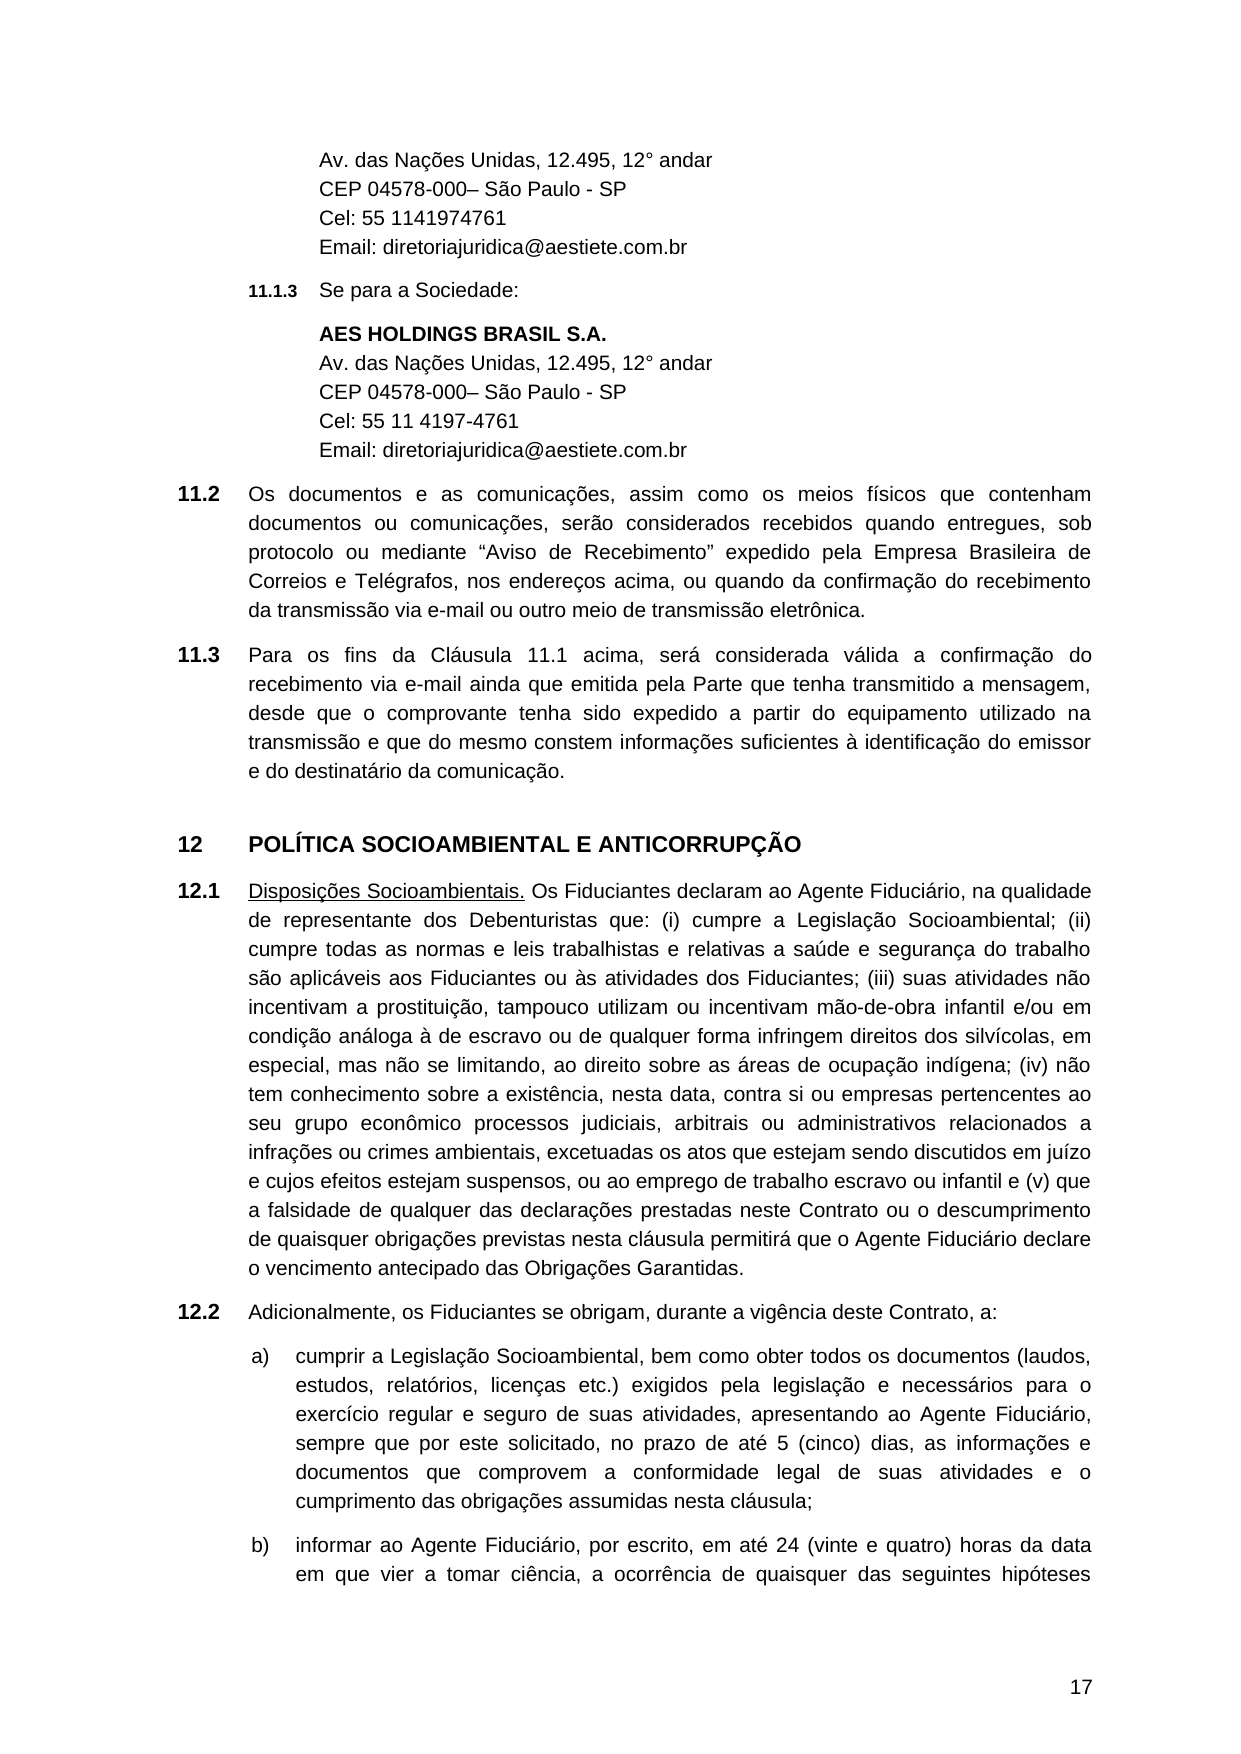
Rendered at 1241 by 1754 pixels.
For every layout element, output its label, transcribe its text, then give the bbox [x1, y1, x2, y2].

text Se para a Sociedade: [248, 278, 1092, 302]
text POLÍTICA SOCIOAMBIENTAL E ANTICORRUPÇÃO [177, 831, 1092, 858]
text AES HOLDINGS BRASIL S.A. [319, 322, 1092, 346]
text Cel: 55 1141974761 [319, 206, 1092, 229]
text Email: diretoriajuridica@aestiete.com.br [319, 437, 1092, 461]
text Cel: 55 11 4197-4761 [319, 408, 1092, 432]
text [319, 148, 1092, 172]
text Para os fins da Cláusula 11.1 acima, será considerada válida a confirmação do recebimento via e-mail ainda que emitida pela Parte que tenha transmitido a mensagem, desde que o comprovante tenha sido expedido a partir do equipamento utilizado na transmissão e que do mesmo constem informações suficientes à identificação do emissor e do destinatário da comunicação. [177, 642, 1092, 783]
text Disposições Socioambientais. Os Fiduciantes declaram ao Agente Fiduciário, na qualidade de representante dos Debenturistas que: (i) cumpre a Legislação Socioambiental; (ii) cumpre todas as normas e leis trabalhistas e relativas a saúde e segurança do trabalho são aplicáveis aos Fiduciantes ou às atividades dos Fiduciantes; (iii) suas atividades não incentivam a prostituição, tampouco utilizam ou incentivam mão-de-obra infantil e/ou em condição análoga à de escravo ou de qualquer forma infringem direitos dos silvícolas, em especial, mas não se limitando, ao direito sobre as áreas de ocupação indígena; (iv) não tem conhecimento sobre a existência, nesta data, contra si ou empresas pertencentes ao seu grupo econômico processos judiciais, arbitrais ou administrativos relacionados a infrações ou crimes ambientais, excetuadas os atos que estejam sendo discutidos em juízo e cujos efeitos estejam suspensos, ou ao emprego de trabalho escravo ou infantil e (v) que a falsidade de qualquer das declarações prestadas neste Contrato ou o descumprimento de quaisquer obrigações previstas nesta cláusula permitirá que o Agente Fiduciário declare o vencimento antecipado das Obrigações Garantidas. [177, 878, 1092, 1279]
text Av. das Nações Unidas, 12.495, 12° andar [319, 351, 1092, 374]
text Adicionalmente, os Fiduciantes se obrigam, durante a vigência deste Contrato, a: [177, 1299, 1092, 1324]
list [251, 1532, 1092, 1585]
text CEP 04578-000– São Paulo - SP [319, 379, 1092, 403]
text Os documentos e as comunicações, assim como os meios físicos que contenham documentos ou comunicações, serão considerados recebidos quando entregues, sob protocolo ou mediante “Aviso de Recebimento” expedido pela Empresa Brasileira de Correios e Telégrafos, nos endereços acima, ou quando da confirmação do recebimento da transmissão via e-mail ou outro meio de transmissão eletrônica. [177, 481, 1092, 622]
list Email: diretoriajuridica@aestiete.com.br [319, 234, 1092, 258]
text CEP 04578-000– São Paulo - SP [319, 177, 1092, 201]
list cumprir a Legislação Socioambiental, bem como obter todos os documentos (laudos, estudos, relatórios, licenças etc.) exigidos pela legislação e necessários para o exercício regular e seguro de suas atividades, apresentando ao Agente Fiduciário, sempre que por este solicitado, no prazo de até 5 (cinco) dias, as informações e documentos que comprovem a conformidade legal de suas atividades e o cumprimento das obrigações assumidas nesta cláusula; [251, 1344, 1092, 1513]
